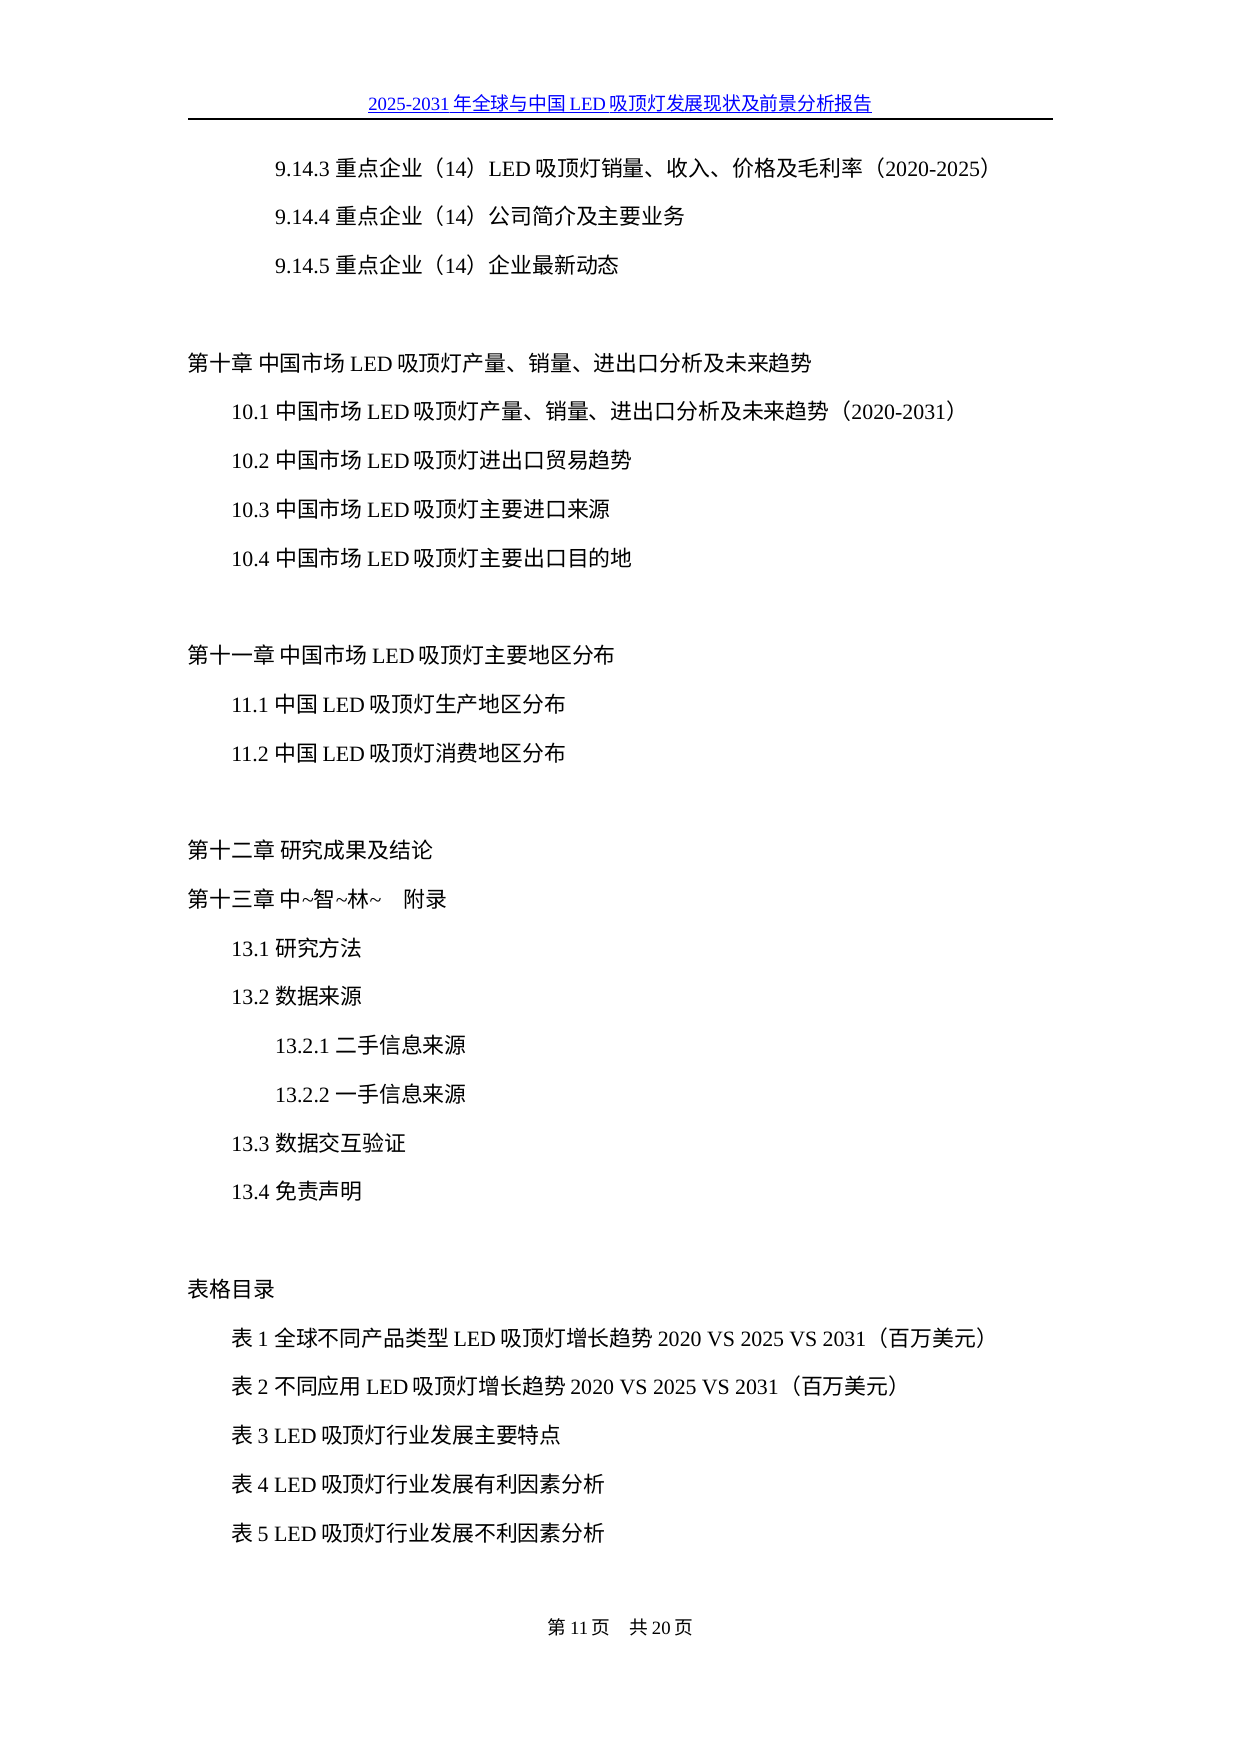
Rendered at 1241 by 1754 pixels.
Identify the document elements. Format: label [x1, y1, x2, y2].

text [187, 150, 1053, 1548]
